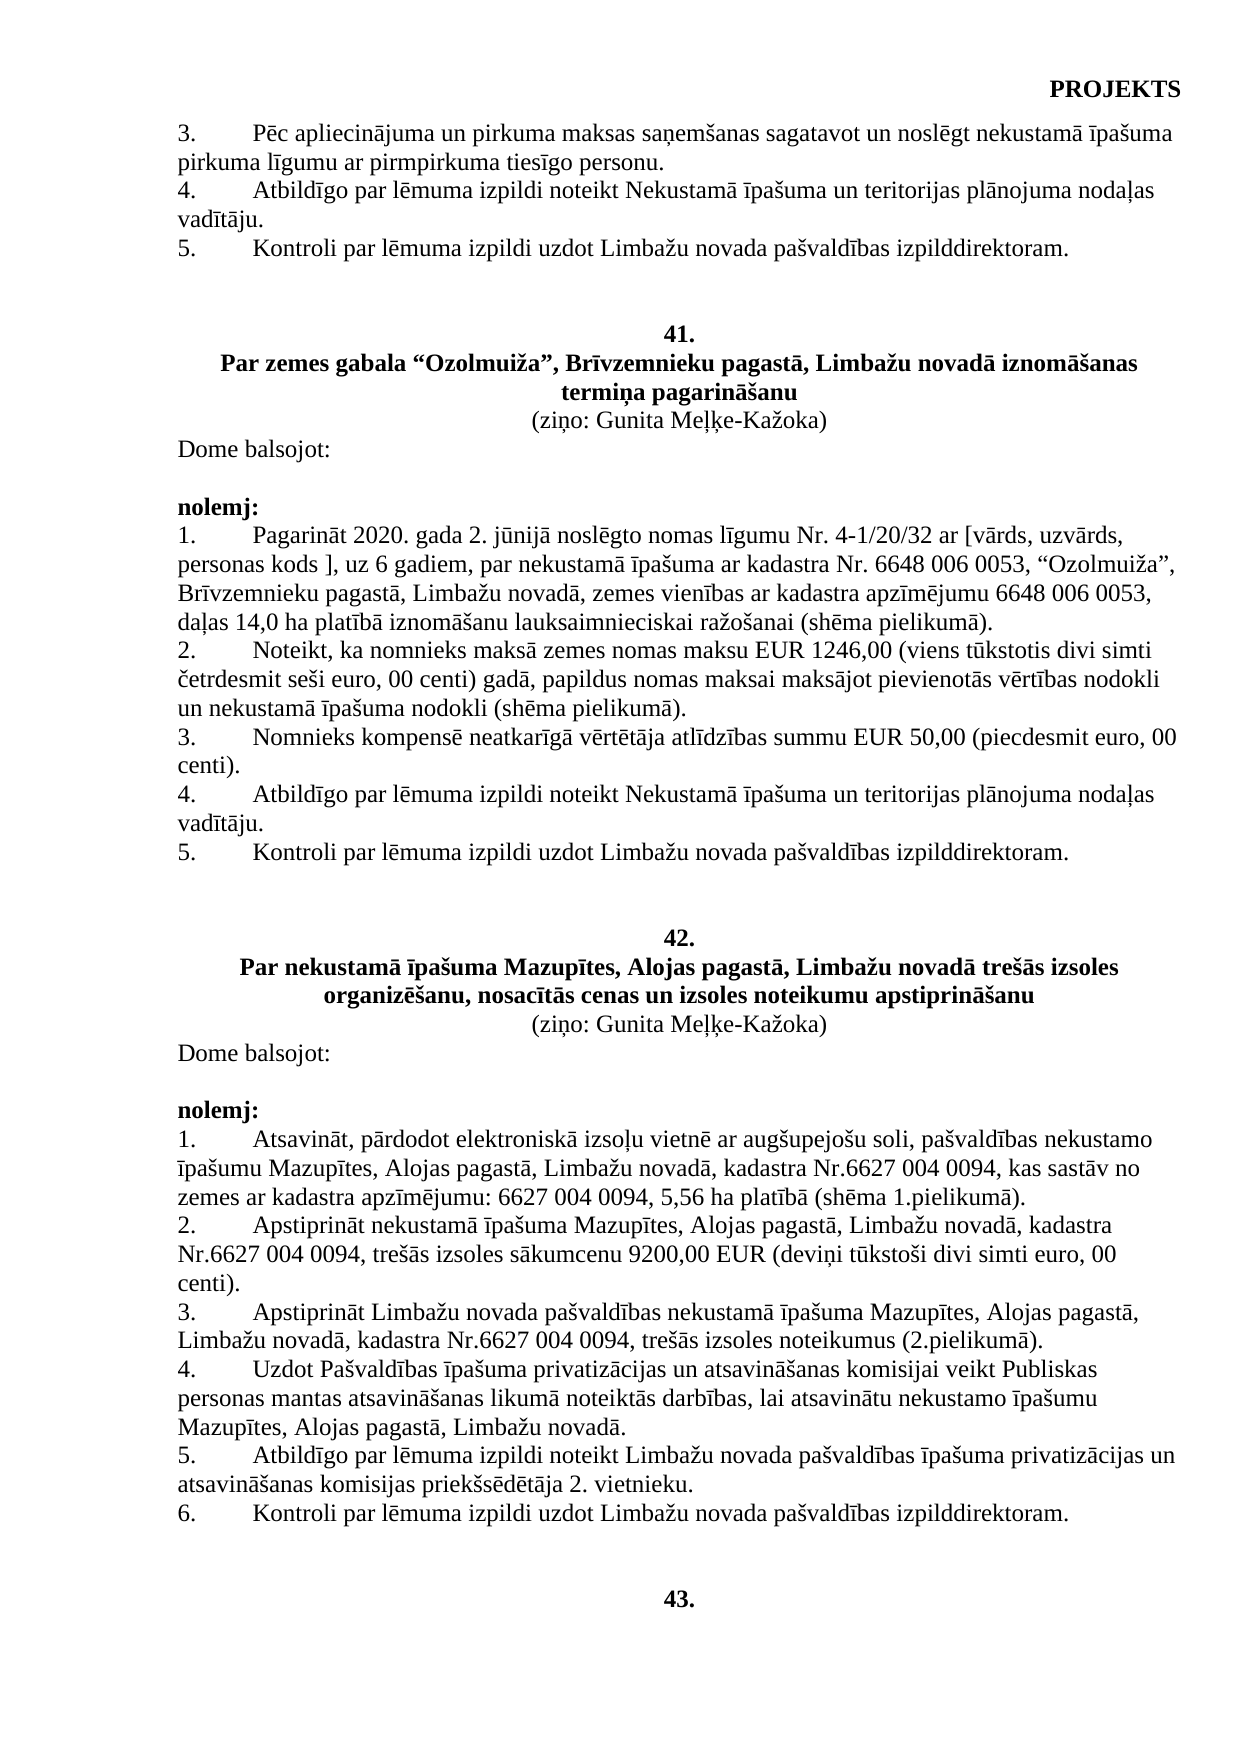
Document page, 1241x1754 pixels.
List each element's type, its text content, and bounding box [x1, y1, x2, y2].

text 4. Atbildīgo par lēmuma izpildi noteikt Nekustamā īpašuma un teritorijas plānojuma nodaļas vadītāju. [177, 779, 1181, 837]
text 1. Pagarināt 2020. gada 2. jūnijā noslēgto nomas līgumu Nr. 4-1/20/32 ar [vārds, uzvārds, personas kods ], uz 6 gadiem, par nekustamā īpašuma ar kadastra Nr. 6648 006 0053, “Ozolmuiža”, Brīvzemnieku pagastā, Limbažu novadā, zemes vienības ar kadastra apzīmējumu 6648 006 0053, daļas 14,0 ha platībā iznomāšanu lauksaimnieciskai ražošanai (shēma pielikumā). [177, 521, 1181, 636]
text Dome balsojot: [177, 434, 1181, 463]
text nolemj: [177, 492, 1181, 521]
text (ziņo: Gunita Meļķe-Kažoka) [177, 406, 1181, 434]
text 5. Kontroli par lēmuma izpildi uzdot Limbažu novada pašvaldības izpilddirektoram. [177, 837, 1181, 866]
text Par nekustamā īpašuma Mazupītes, Alojas pagastā, Limbažu novadā trešās izsoles organizēšanu, nosacītās cenas un izsoles noteikumu apstiprināšanu [177, 952, 1181, 1009]
text 2. Noteikt, ka nomnieks maksā zemes nomas maksu EUR 1246,00 (viens tūkstotis divi simti četrdesmit seši euro, 00 centi) gadā, papildus nomas maksai maksājot pievienotās vērtības nodokli un nekustamā īpašuma nodokli (shēma pielikumā). [177, 636, 1181, 722]
text 3. Apstiprināt Limbažu novada pašvaldības nekustamā īpašuma Mazupītes, Alojas pagastā, Limbažu novadā, kadastra Nr.6627 004 0094, trešās izsoles noteikumus (2.pielikumā). [177, 1297, 1181, 1354]
text 5. Atbildīgo par lēmuma izpildi noteikt Limbažu novada pašvaldības īpašuma privatizācijas un atsavināšanas komisijas priekšsēdētāja 2. vietnieku. [177, 1441, 1181, 1498]
text Dome balsojot: [177, 1038, 1181, 1067]
text 4. Atbildīgo par lēmuma izpildi noteikt Nekustamā īpašuma un teritorijas plānojuma nodaļas vadītāju. [177, 176, 1181, 233]
text 2. Apstiprināt nekustamā īpašuma Mazupītes, Alojas pagastā, Limbažu novadā, kadastra Nr.6627 004 0094, trešās izsoles sākumcenu 9200,00 EUR (deviņi tūkstoši divi simti euro, 00 centi). [177, 1211, 1181, 1297]
text 3. Pēc apliecinājuma un pirkuma maksas saņemšanas sagatavot un noslēgt nekustamā īpašuma pirkuma līgumu ar pirmpirkuma tiesīgo personu. [177, 118, 1181, 176]
text Par zemes gabala “Ozolmuiža”, Brīvzemnieku pagastā, Limbažu novadā iznomāšanas termiņa pagarināšanu [177, 348, 1181, 406]
text 41. [177, 319, 1181, 348]
text nolemj: [177, 1096, 1181, 1124]
text 43. [177, 1584, 1181, 1613]
text 6. Kontroli par lēmuma izpildi uzdot Limbažu novada pašvaldības izpilddirektoram. [177, 1498, 1181, 1527]
text 1. Atsavināt, pārdodot elektroniskā izsoļu vietnē ar augšupejošu soli, pašvaldības nekustamo īpašumu Mazupītes, Alojas pagastā, Limbažu novadā, kadastra Nr.6627 004 0094, kas sastāv no zemes ar kadastra apzīmējumu: 6627 004 0094, 5,56 ha platībā (shēma 1.pielikumā). [177, 1124, 1181, 1211]
text 42. [177, 923, 1181, 952]
text 4. Uzdot Pašvaldības īpašuma privatizācijas un atsavināšanas komisijai veikt Publiskas personas mantas atsavināšanas likumā noteiktās darbības, lai atsavinātu nekustamo īpašumu Mazupītes, Alojas pagastā, Limbažu novadā. [177, 1354, 1181, 1441]
text 3. Nomnieks kompensē neatkarīgā vērtētāja atlīdzības summu EUR 50,00 (piecdesmit euro, 00 centi). [177, 722, 1181, 779]
text (ziņo: Gunita Meļķe-Kažoka) [177, 1009, 1181, 1038]
text 5. Kontroli par lēmuma izpildi uzdot Limbažu novada pašvaldības izpilddirektoram. [177, 233, 1181, 262]
